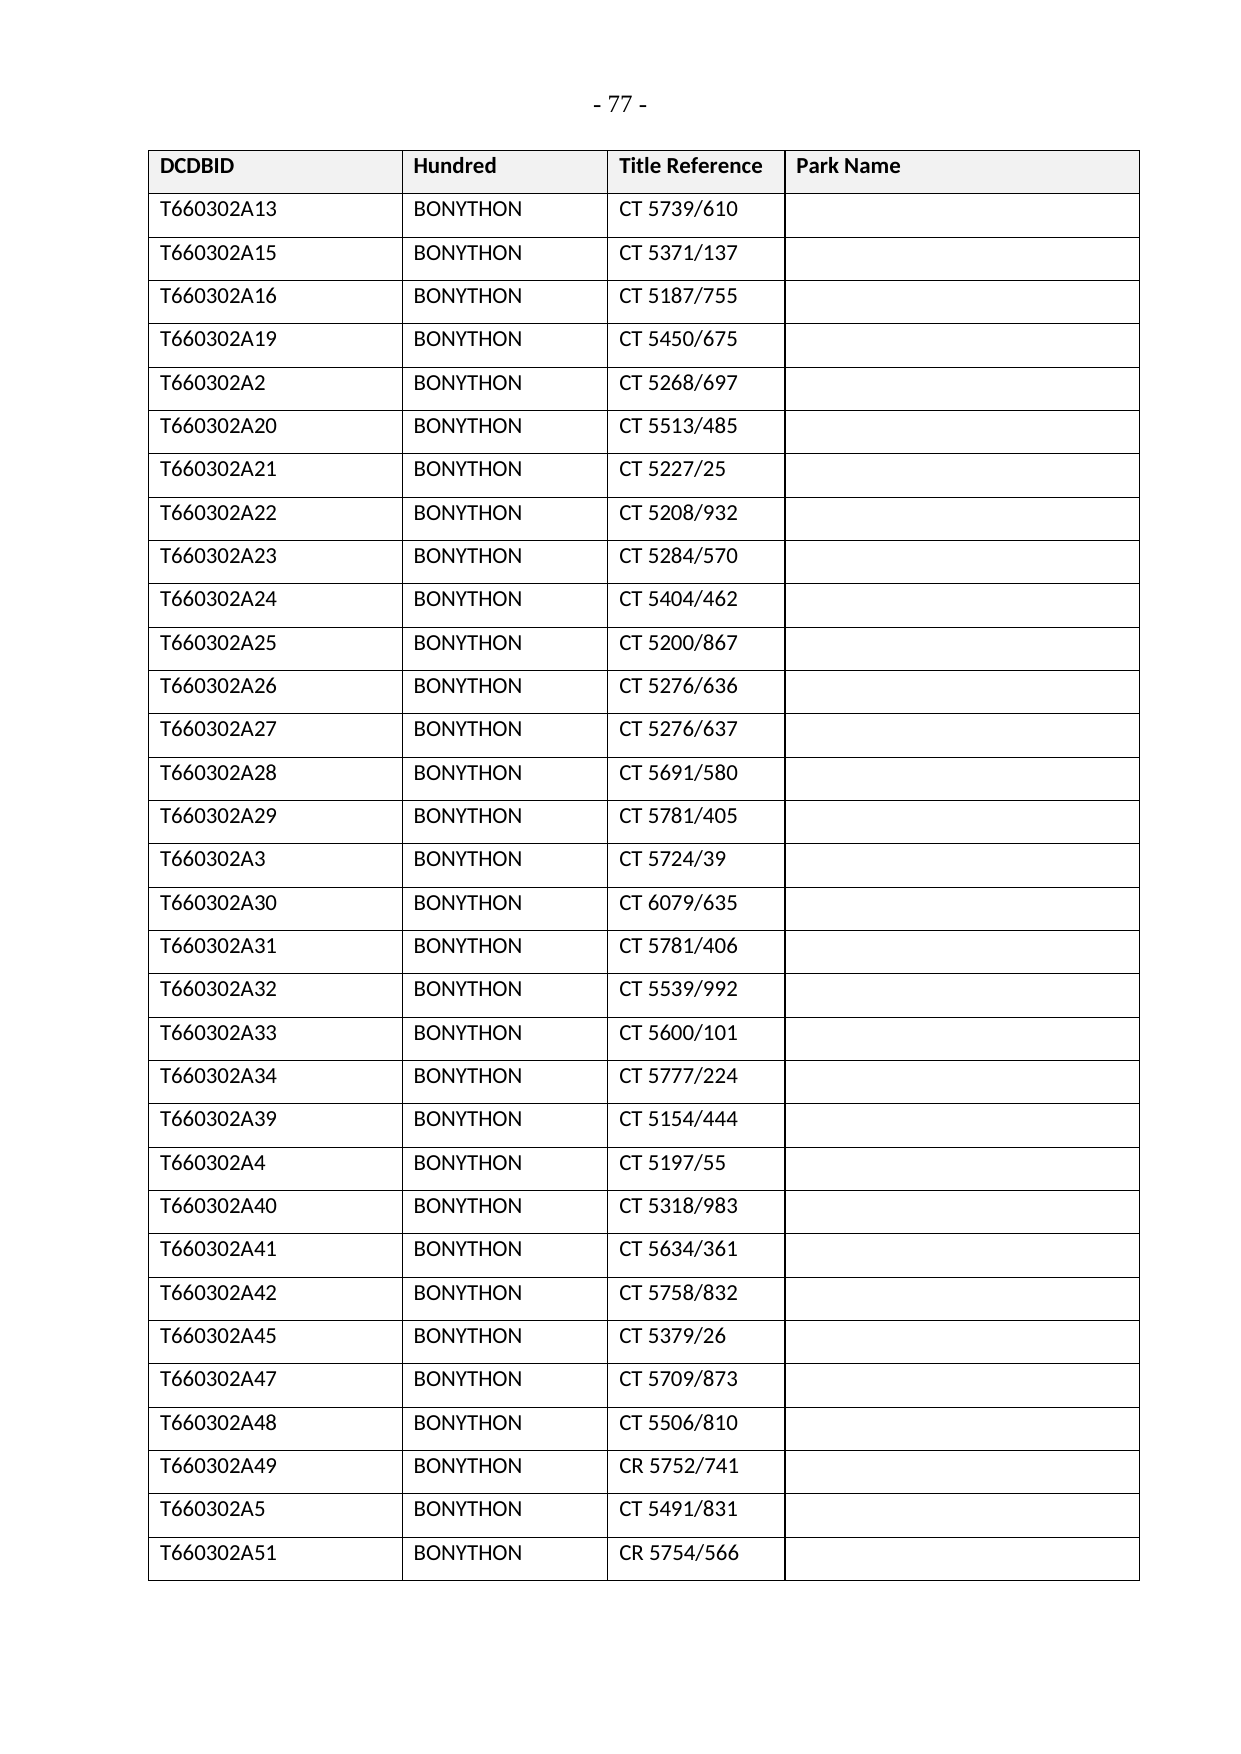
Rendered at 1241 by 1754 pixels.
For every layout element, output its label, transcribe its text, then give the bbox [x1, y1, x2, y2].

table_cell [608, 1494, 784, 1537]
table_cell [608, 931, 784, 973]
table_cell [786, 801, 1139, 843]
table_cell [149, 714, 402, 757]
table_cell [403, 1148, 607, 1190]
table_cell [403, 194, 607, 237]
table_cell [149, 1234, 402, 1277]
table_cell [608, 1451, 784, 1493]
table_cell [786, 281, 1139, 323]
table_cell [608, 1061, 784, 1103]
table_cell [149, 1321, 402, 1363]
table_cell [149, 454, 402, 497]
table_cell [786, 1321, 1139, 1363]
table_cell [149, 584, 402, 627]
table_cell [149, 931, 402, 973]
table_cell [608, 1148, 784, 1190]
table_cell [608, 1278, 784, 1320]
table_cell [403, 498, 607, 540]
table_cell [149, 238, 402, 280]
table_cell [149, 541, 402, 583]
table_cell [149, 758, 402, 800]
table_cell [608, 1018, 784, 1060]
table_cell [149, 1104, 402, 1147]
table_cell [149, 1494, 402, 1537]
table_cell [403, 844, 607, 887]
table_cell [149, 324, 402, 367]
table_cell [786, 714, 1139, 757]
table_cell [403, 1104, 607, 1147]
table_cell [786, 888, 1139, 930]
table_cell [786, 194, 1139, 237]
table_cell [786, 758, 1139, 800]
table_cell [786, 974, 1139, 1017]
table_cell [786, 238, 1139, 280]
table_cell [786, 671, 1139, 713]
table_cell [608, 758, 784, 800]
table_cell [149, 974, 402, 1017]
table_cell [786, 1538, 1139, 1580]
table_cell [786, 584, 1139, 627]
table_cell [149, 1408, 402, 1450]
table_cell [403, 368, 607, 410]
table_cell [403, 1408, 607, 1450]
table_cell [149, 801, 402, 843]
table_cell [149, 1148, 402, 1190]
table_header Title Reference [608, 151, 784, 193]
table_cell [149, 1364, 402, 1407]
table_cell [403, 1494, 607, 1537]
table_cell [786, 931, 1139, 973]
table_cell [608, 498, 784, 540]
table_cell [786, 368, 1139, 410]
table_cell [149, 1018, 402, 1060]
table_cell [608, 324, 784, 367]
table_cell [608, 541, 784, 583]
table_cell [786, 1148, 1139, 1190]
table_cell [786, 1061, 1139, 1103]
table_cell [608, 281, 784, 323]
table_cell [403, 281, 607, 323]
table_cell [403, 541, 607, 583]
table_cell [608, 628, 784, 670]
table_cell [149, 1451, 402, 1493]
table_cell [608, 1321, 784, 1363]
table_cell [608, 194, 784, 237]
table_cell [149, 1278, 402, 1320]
table_header DCDBID [149, 151, 402, 193]
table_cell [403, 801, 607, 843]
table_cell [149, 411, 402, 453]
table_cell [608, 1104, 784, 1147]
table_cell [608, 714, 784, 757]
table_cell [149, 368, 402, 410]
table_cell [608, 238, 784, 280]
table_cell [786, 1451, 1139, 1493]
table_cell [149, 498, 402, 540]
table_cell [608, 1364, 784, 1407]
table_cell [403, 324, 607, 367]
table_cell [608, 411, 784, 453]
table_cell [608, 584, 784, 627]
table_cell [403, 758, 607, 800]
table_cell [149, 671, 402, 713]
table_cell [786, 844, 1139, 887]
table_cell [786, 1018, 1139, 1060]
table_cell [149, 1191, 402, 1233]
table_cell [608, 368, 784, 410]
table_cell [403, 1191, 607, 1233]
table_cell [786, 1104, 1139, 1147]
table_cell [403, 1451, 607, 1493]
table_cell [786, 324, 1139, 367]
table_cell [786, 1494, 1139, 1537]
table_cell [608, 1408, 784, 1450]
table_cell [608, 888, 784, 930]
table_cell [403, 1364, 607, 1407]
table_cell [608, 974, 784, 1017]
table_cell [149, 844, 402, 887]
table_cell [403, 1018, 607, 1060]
table_header Hundred [403, 151, 607, 193]
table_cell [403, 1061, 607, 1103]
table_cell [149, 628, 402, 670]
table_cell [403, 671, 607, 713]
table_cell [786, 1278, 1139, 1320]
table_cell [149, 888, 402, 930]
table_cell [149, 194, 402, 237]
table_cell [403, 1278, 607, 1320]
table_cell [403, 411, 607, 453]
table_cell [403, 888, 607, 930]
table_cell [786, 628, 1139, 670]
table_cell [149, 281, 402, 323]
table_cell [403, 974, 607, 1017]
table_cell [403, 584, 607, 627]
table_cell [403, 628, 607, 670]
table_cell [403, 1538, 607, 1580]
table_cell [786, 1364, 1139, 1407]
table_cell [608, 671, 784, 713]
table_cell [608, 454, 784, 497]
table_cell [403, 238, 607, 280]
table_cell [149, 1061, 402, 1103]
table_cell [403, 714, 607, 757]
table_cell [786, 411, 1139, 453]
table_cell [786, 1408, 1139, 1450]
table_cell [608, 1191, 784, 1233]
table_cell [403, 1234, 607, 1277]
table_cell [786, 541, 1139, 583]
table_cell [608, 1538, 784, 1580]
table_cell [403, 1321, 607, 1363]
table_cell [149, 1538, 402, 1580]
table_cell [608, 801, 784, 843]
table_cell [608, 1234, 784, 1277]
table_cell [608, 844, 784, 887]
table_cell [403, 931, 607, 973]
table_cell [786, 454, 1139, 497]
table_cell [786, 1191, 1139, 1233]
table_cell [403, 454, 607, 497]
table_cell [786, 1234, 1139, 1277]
table_header Park Name [786, 151, 1139, 193]
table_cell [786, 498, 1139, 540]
